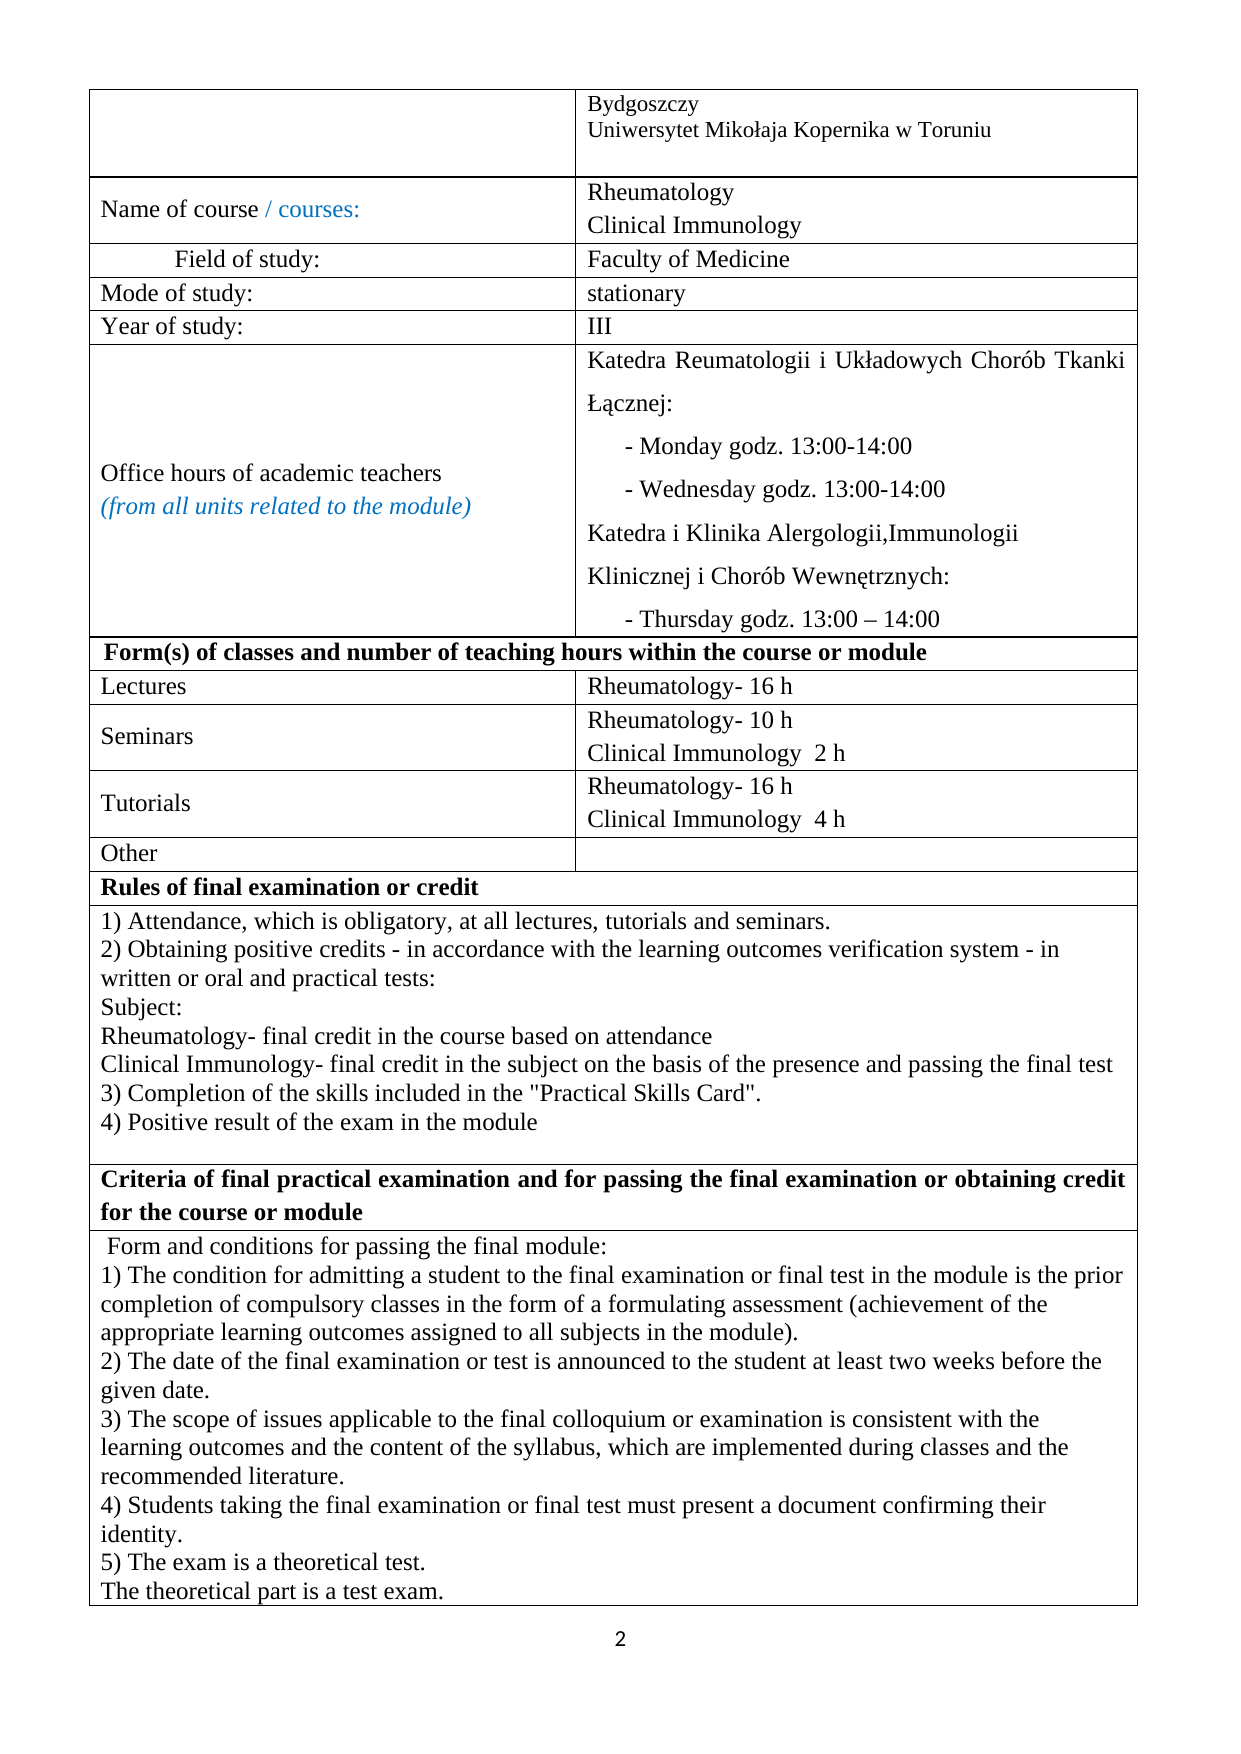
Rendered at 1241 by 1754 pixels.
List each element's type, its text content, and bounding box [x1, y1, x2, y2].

table_cell Year of study: [90, 311, 575, 344]
table_cell Field of study: [90, 244, 575, 277]
table_cell [576, 838, 1137, 871]
table_cell Criteria of final practical examination and for passing the final examination or obtaining credit for the course or module [90, 1165, 1137, 1230]
table_cell Rheumatology Clinical Immunology [576, 178, 1137, 243]
table_cell Name of course / courses: [90, 178, 575, 243]
table_cell Rules of final examination or credit [90, 872, 1137, 905]
table_cell Office hours of academic teachers (from all units related to the module) [90, 345, 575, 636]
table_cell Rheumatology- 16 h Clinical Immunology 4 h [576, 771, 1137, 837]
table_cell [90, 1231, 1137, 1605]
table_cell Katedra Reumatologii i Układowych Chorób Tkanki Łącznej: - Monday godz. 13:00-14:00 - Wednesday godz. 13:00-14:00 Katedra i Klinika Alergologii,Immunologii Klinicznej i Chorób Wewnętrznych: - Thursday godz. 13:00 – 14:00 [576, 345, 1137, 636]
table_cell Lectures [90, 671, 575, 704]
table_cell III [576, 311, 1137, 344]
table_cell 1) Attendance, which is obligatory, at all lectures, tutorials and seminars. 2) Obtaining positive credits - in accordance with the learning outcomes verification system - in written or oral and practical tests: Subject: Rheumatology- final credit in the course based on attendance Clinical Immunology- final credit in the subject on the basis of the presence and passing the final test 3) Completion of the skills included in the "Practical Skills Card". 4) Positive result of the exam in the module [90, 906, 1137, 1163]
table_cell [90, 90, 575, 176]
table_cell Form(s) of classes and number of teaching hours within the course or module [90, 638, 1137, 670]
table_cell Tutorials [90, 771, 575, 837]
table_cell stationary [576, 278, 1137, 310]
table_cell Other [90, 838, 575, 871]
table_cell Rheumatology- 16 h [576, 671, 1137, 704]
table_cell Rheumatology- 10 h Clinical Immunology 2 h [576, 705, 1137, 770]
table_cell Mode of study: [90, 278, 575, 310]
table_cell Seminars [90, 705, 575, 770]
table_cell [576, 90, 1137, 176]
table_cell Faculty of Medicine [576, 244, 1137, 277]
